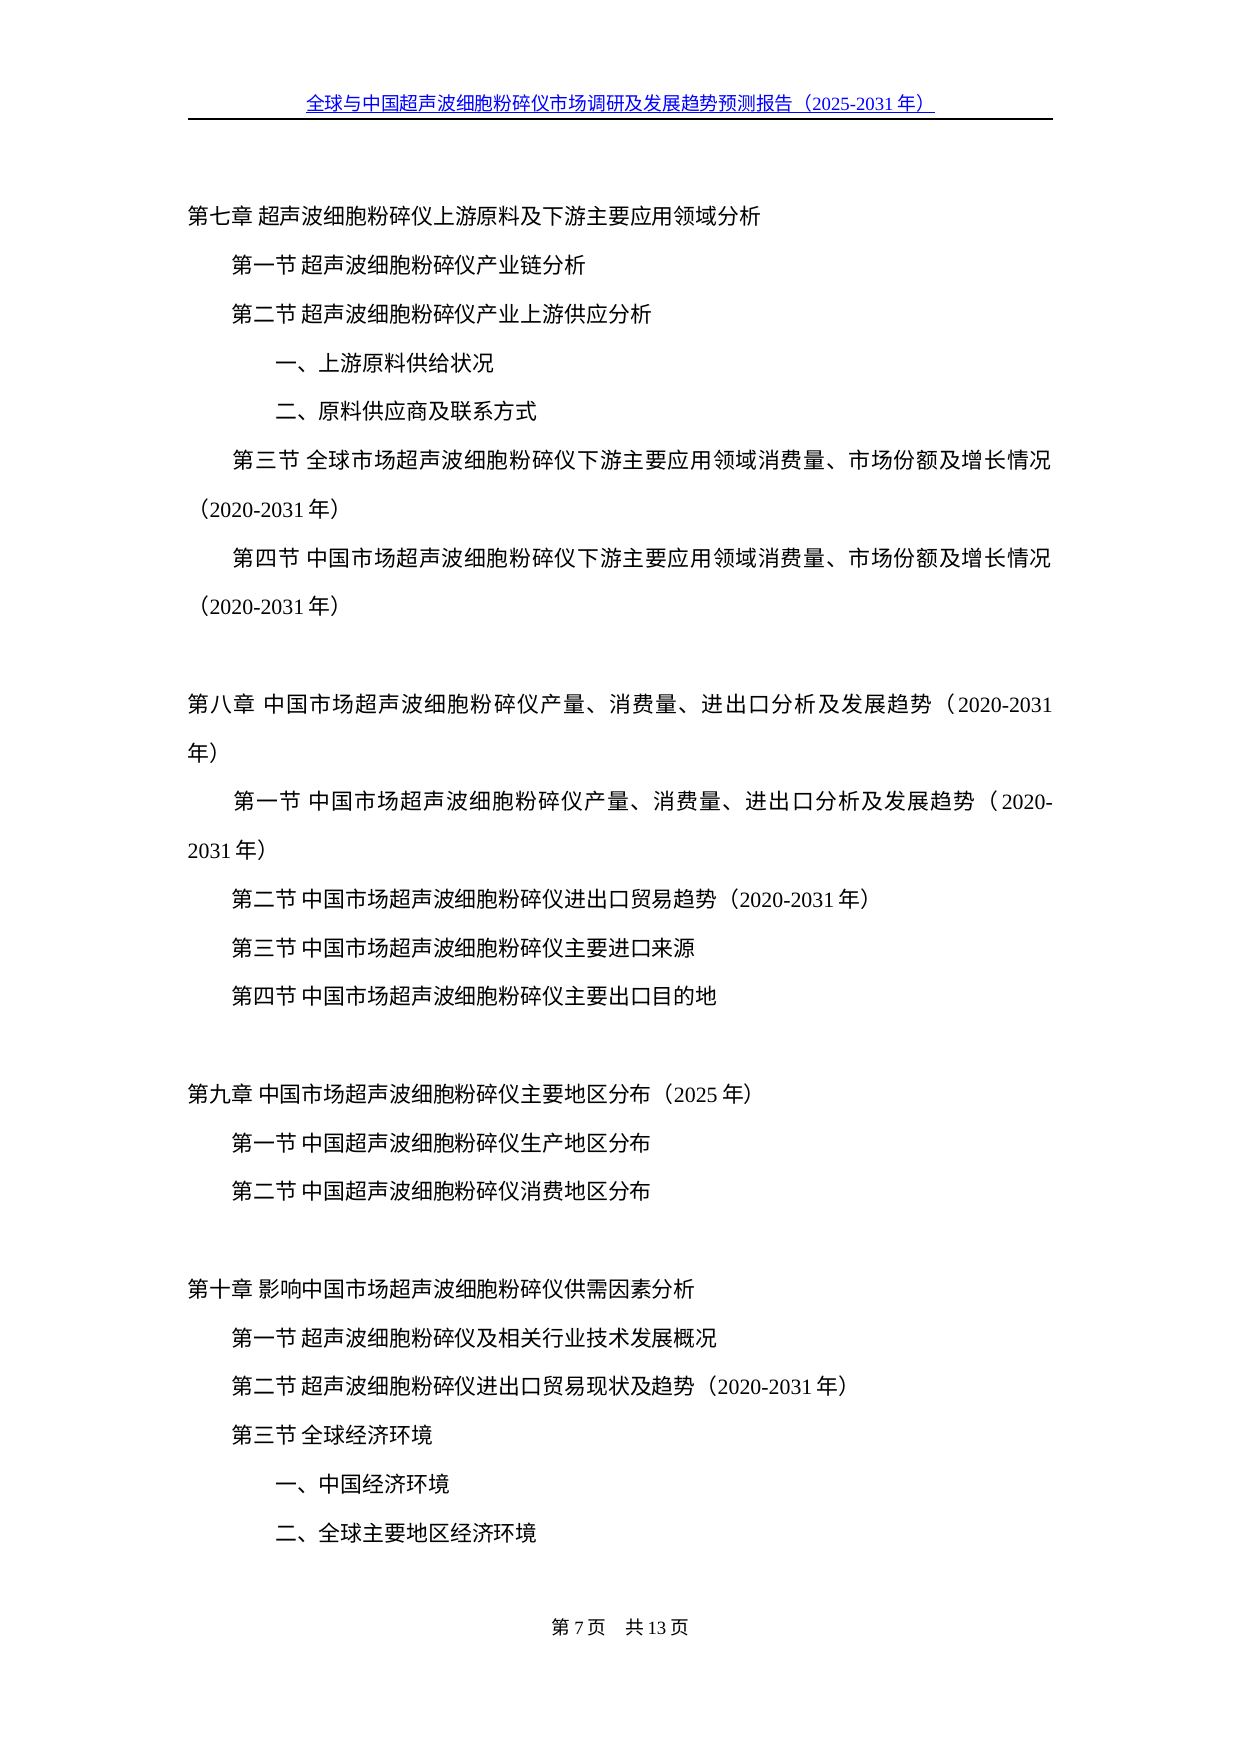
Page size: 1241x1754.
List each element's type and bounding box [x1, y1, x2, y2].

text [187, 150, 1053, 1548]
